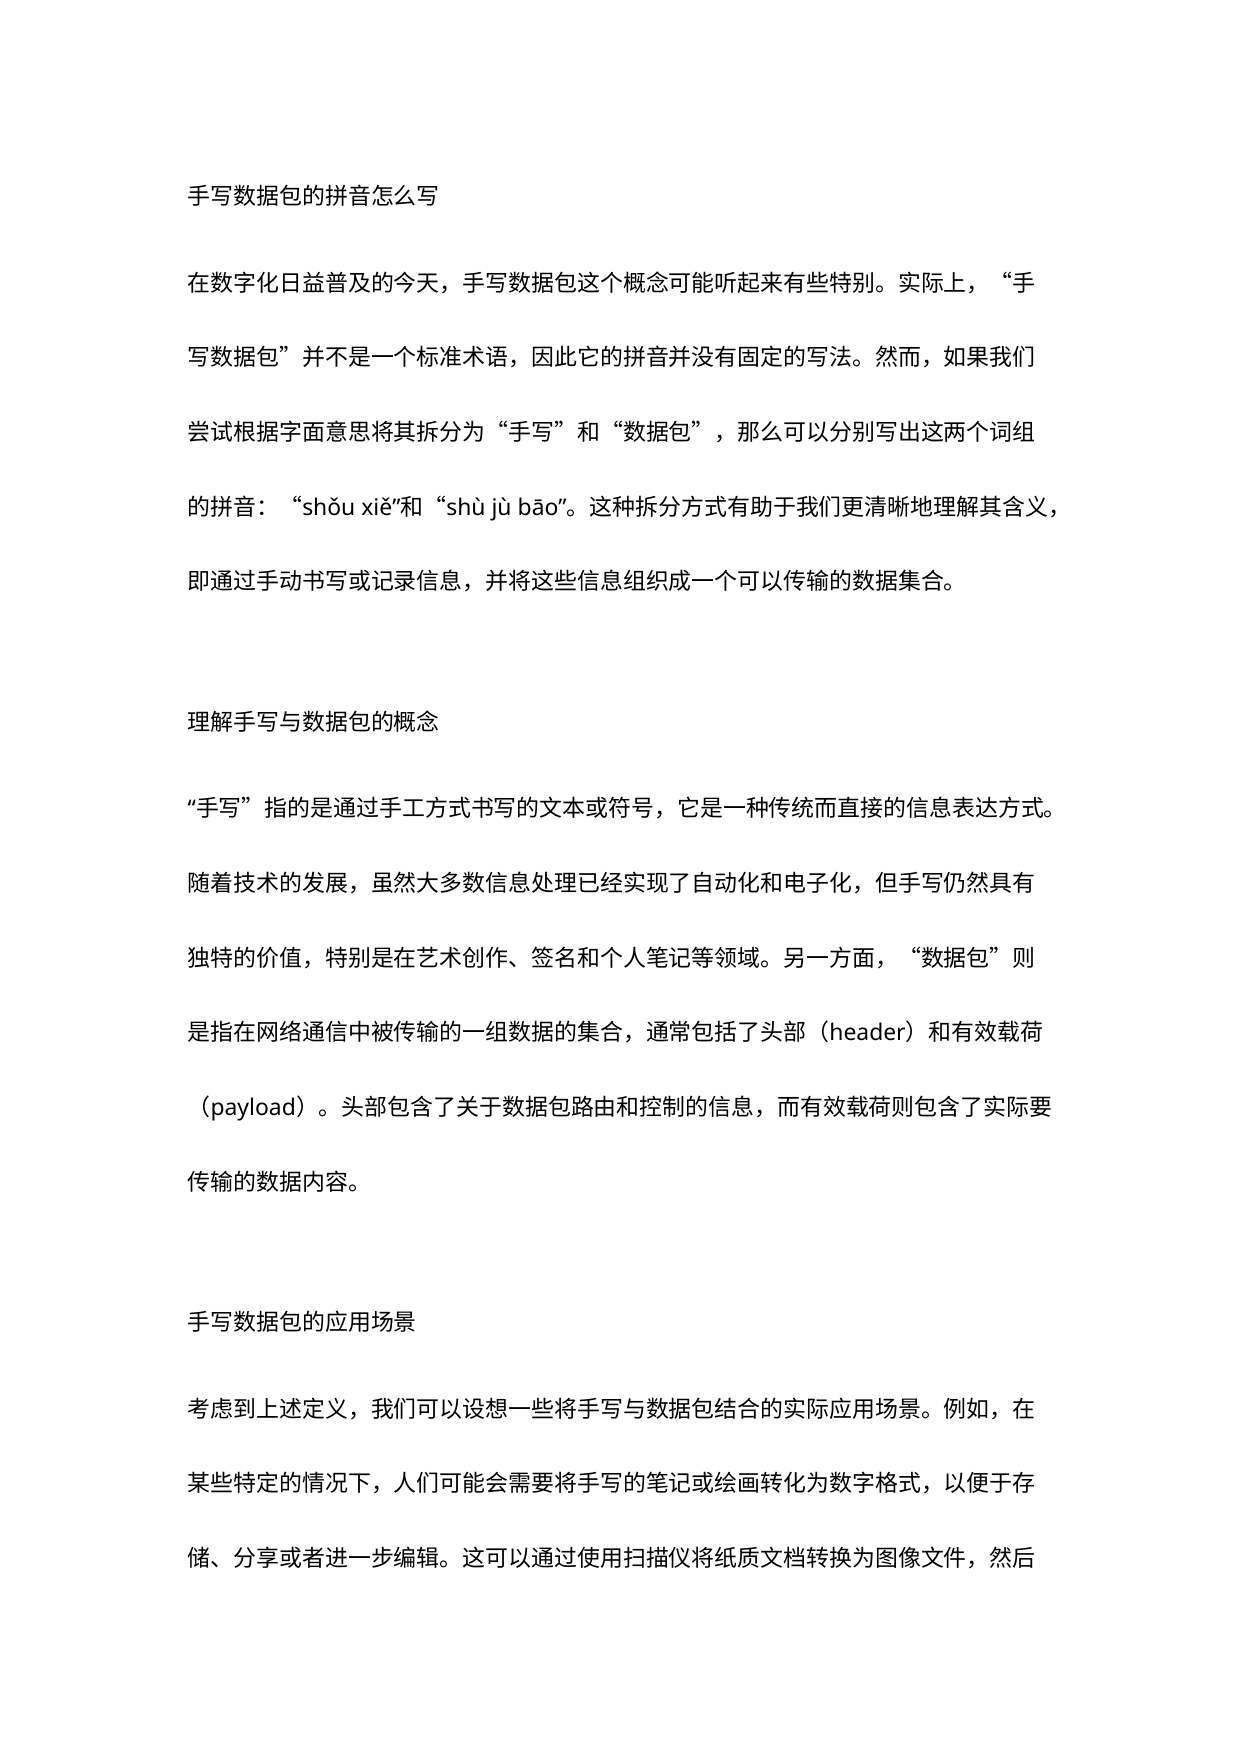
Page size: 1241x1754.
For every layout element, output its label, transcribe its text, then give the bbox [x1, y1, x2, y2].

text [187, 1375, 1053, 1589]
text 在数字化日益普及的今天，手写数据包这个概念可能听起来有些特别。实际上，“手写数据包”并不是一个标准术语，因此它的拼音并没有固定的写法。然而，如果我们尝试根据字面意思将其拆分为“手写”和“数据包”，那么可以分别写出这两个词组的拼音：“shǒu xiě”和“shù jù bāo”。这种拆分方式有助于我们更清晰地理解其含义，即通过手动书写或记录信息，并将这些信息组织成一个可以传输的数据集合。 [187, 248, 1053, 612]
text 手写数据包的拼音怎么写 [187, 162, 1053, 227]
text 手写数据包的应用场景 [187, 1288, 1053, 1353]
text “手写”指的是通过手工方式书写的文本或符号，它是一种传统而直接的信息表达方式。随着技术的发展，虽然大多数信息处理已经实现了自动化和电子化，但手写仍然具有独特的价值，特别是在艺术创作、签名和个人笔记等领域。另一方面，“数据包”则是指在网络通信中被传输的一组数据的集合，通常包括了头部（header）和有效载荷（payload）。头部包含了关于数据包路由和控制的信息，而有效载荷则包含了实际要传输的数据内容。 [187, 774, 1053, 1213]
text 理解手写与数据包的概念 [187, 688, 1053, 753]
